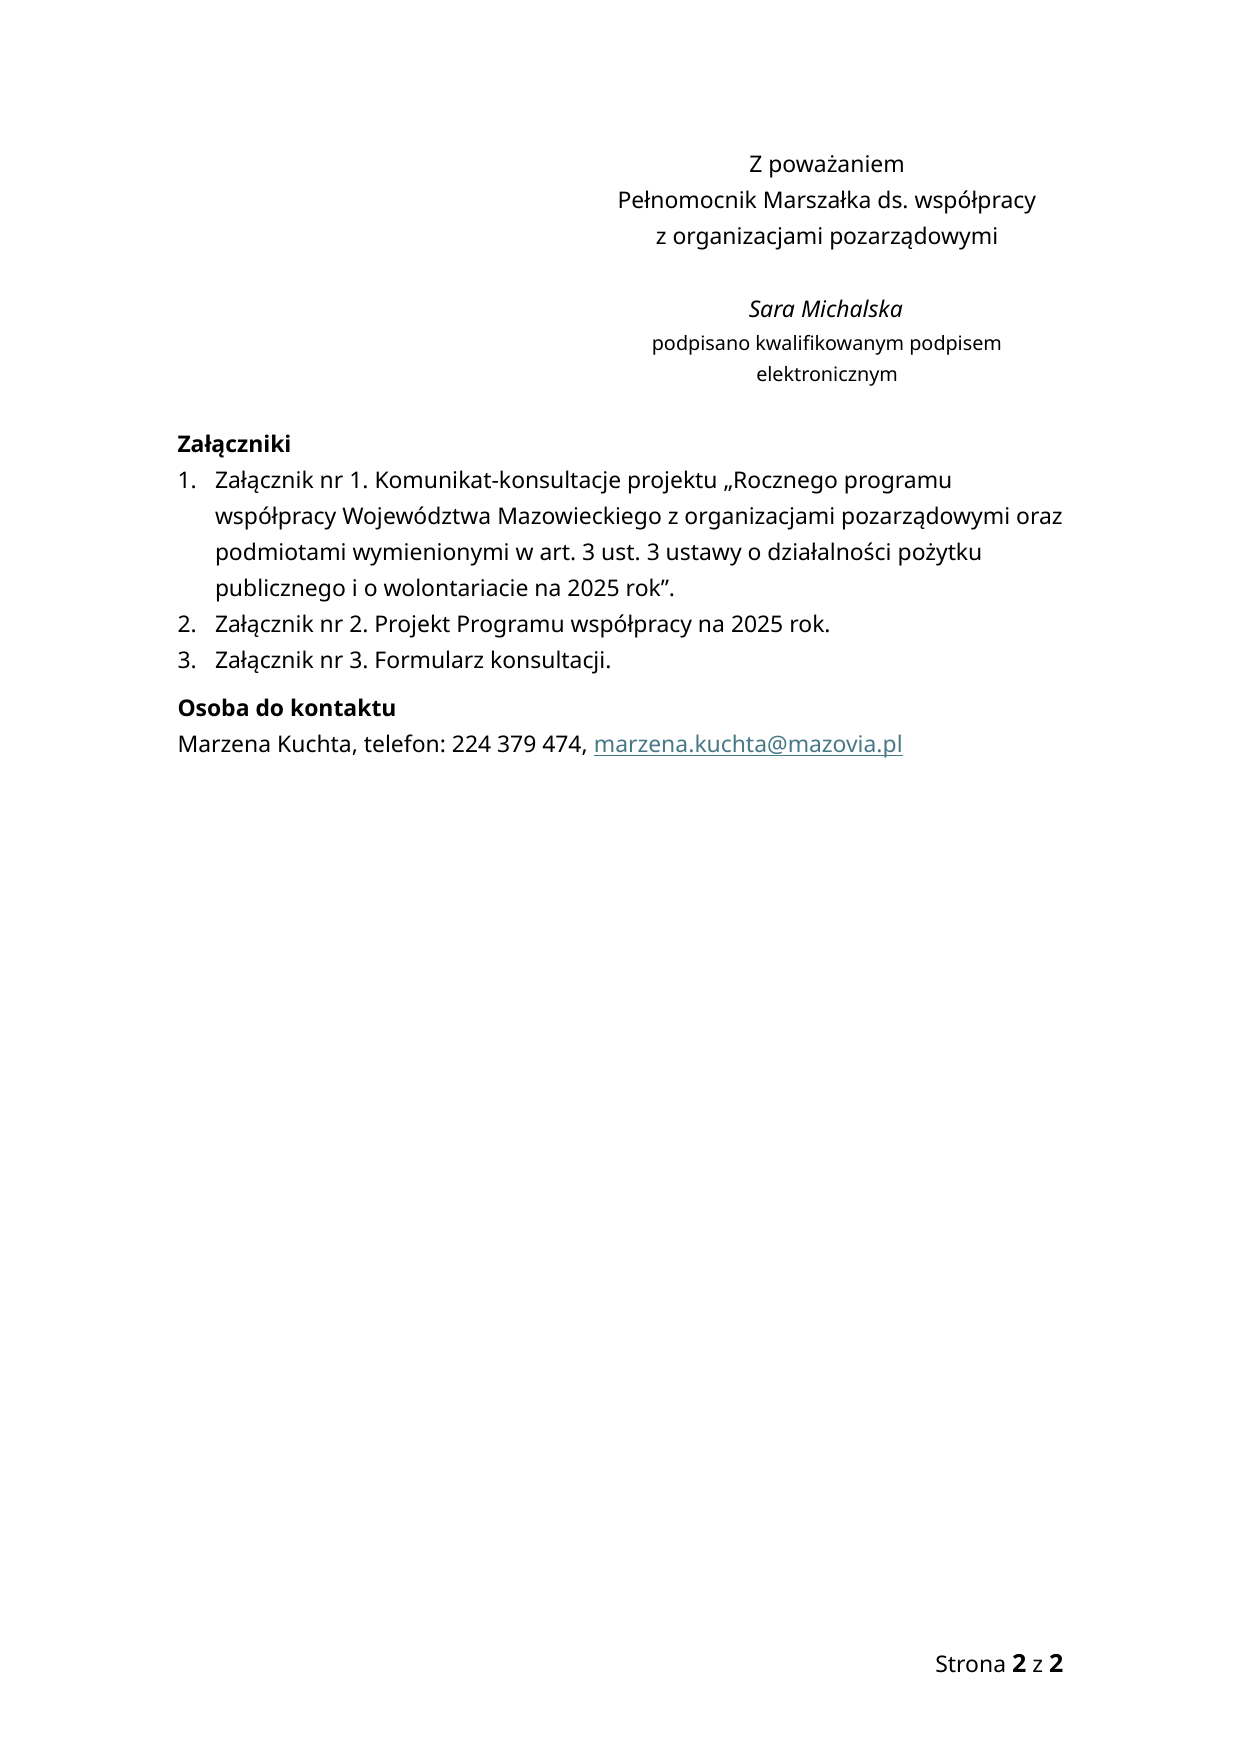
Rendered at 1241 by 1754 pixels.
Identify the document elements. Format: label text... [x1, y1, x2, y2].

text Sara Michalska [591, 293, 1063, 324]
list Załącznik nr 2. Projekt Programu współpracy na 2025 rok. [177, 608, 1063, 639]
list Załącznik nr 1. Komunikat-konsultacje projektu „Rocznego programu współpracy Województwa Mazowieckiego z organizacjami pozarządowymi oraz podmiotami wymienionymi w art. 3 ust. 3 ustawy o działalności pożytku publicznego i o wolontariacie na 2025 rok”. [177, 464, 1063, 603]
text Z poważaniem Pełnomocnik Marszałka ds. współpracy z organizacjami pozarządowymi [591, 148, 1063, 251]
text Marzena Kuchta, telefon: 224 379 474, marzena.kuchta@mazovia.pl [177, 728, 1063, 759]
subtitle Osoba do kontaktu [177, 692, 1063, 724]
list Załącznik nr 3. Formularz konsultacji. [177, 644, 1063, 675]
text podpisano kwalifikowanym podpisem elektronicznym [591, 329, 1063, 387]
subtitle Załączniki [177, 428, 1063, 459]
